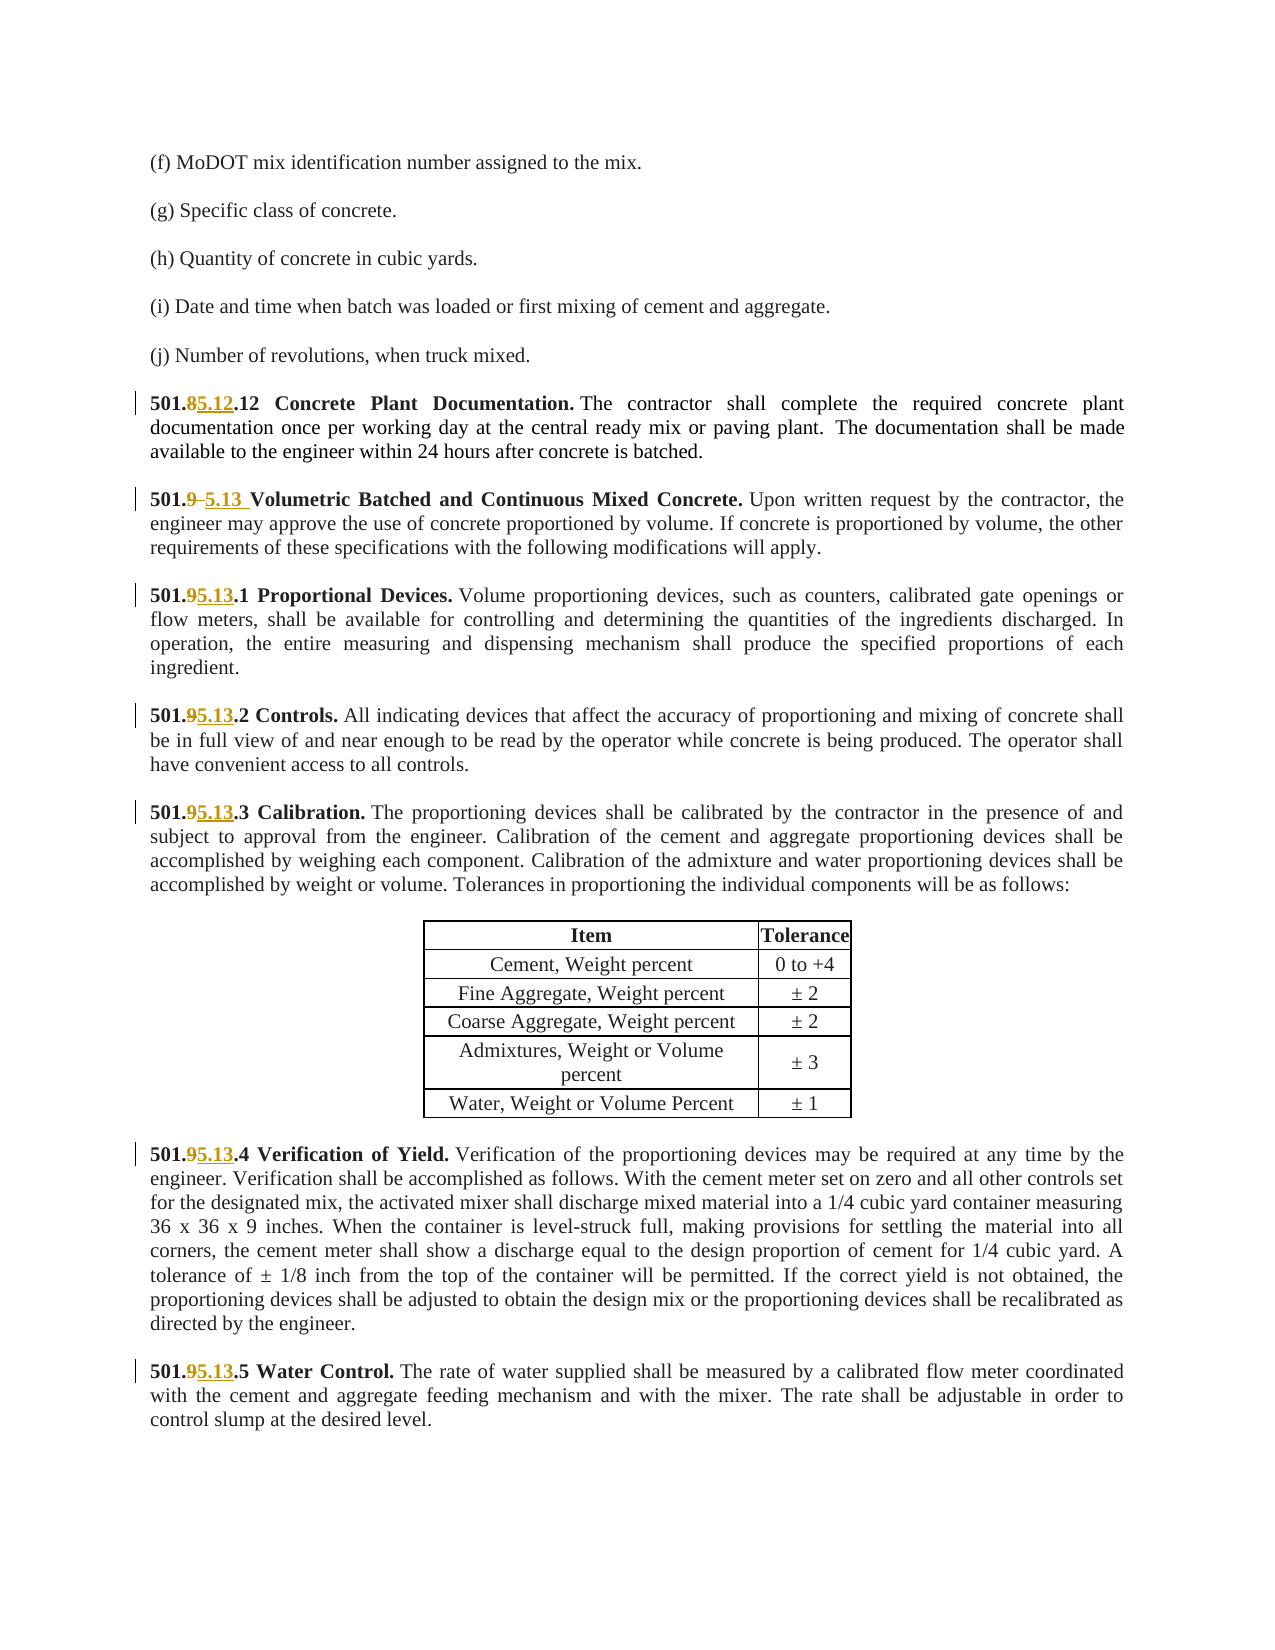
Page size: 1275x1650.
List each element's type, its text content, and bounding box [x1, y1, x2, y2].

text (h) Quantity of concrete in cubic yards. [150, 246, 1125, 270]
text 501..2 Controls. All indicating devices that affect the accuracy of proportioning and mixing of concrete shall be in full view of and near enough to be read by the operator while concrete is being produced. The operator shall have convenient access to all controls. [150, 703, 1125, 776]
table_cell Fine Aggregate, Weight percent [425, 979, 758, 1006]
text 501..12 Concrete Plant Documentation. The contractor shall complete the required concrete plant documentation once per working day at the central ready mix or paving plant. The documentation shall be made available to the engineer within 24 hours after concrete is batched. [150, 391, 1125, 463]
table_cell Coarse Aggregate, Weight percent [425, 1008, 758, 1035]
table_cell Water, Weight or Volume Percent [425, 1090, 758, 1117]
text (f) MoDOT mix identification number assigned to the mix. [150, 150, 1125, 174]
text (g) Specific class of concrete. [150, 198, 1125, 222]
text (j) Number of revolutions, when truck mixed. [150, 342, 1125, 367]
text (i) Date and time when batch was loaded or first mixing of cement and aggregate. [150, 294, 1125, 318]
table_cell 0 to +4 [759, 950, 850, 977]
text 501..4 Verification of Yield. Verification of the proportioning devices may be required at any time by the engineer. Verification shall be accomplished as follows. With the cement meter set on zero and all other controls set for the designated mix, the activated mixer shall discharge mixed material into a 1/4 cubic yard container measuring 36 x 36 x 9 inches. When the container is level-struck full, making provisions for settling the material into all corners, the cement meter shall show a discharge equal to the design proportion of cement for 1/4 cubic yard. A tolerance of ± 1/8 inch from the top of the container will be permitted. If the correct yield is not obtained, the proportioning devices shall be adjusted to obtain the design mix or the proportioning devices shall be recalibrated as directed by the engineer. [150, 1142, 1125, 1335]
table_header Item [425, 922, 758, 949]
table_header Tolerance [759, 922, 850, 949]
text 501..1 Proportional Devices. Volume proportioning devices, such as counters, calibrated gate openings or flow meters, shall be available for controlling and determining the quantities of the ingredients discharged. In operation, the entire measuring and dispensing mechanism shall produce the specified proportions of each ingredient. [150, 583, 1125, 679]
table_cell ± 2 [759, 1008, 850, 1035]
text 501..3 Calibration. The proportioning devices shall be calibrated by the contractor in the presence of and subject to approval from the engineer. Calibration of the cement and aggregate proportioning devices shall be accomplished by weighing each component. Calibration of the admixture and water proportioning devices shall be accomplished by weight or volume. Tolerances in proportioning the individual components will be as follows: [150, 800, 1125, 896]
text 501..5 Water Control. The rate of water supplied shall be measured by a calibrated flow meter coordinated with the cement and aggregate feeding mechanism and with the mixer. The rate shall be adjustable in order to control slump at the desired level. [150, 1359, 1125, 1431]
table_cell ± 3 [759, 1037, 850, 1088]
table_cell Cement, Weight percent [425, 950, 758, 977]
text 501.Volumetric Batched and Continuous Mixed Concrete. Upon written request by the contractor, the engineer may approve the use of concrete proportioned by volume. If concrete is proportioned by volume, the other requirements of these specifications with the following modifications will apply. [150, 487, 1125, 559]
table_cell ± 1 [759, 1090, 850, 1117]
table_cell Admixtures, Weight or Volume percent [425, 1037, 758, 1088]
table_cell ± 2 [759, 979, 850, 1006]
